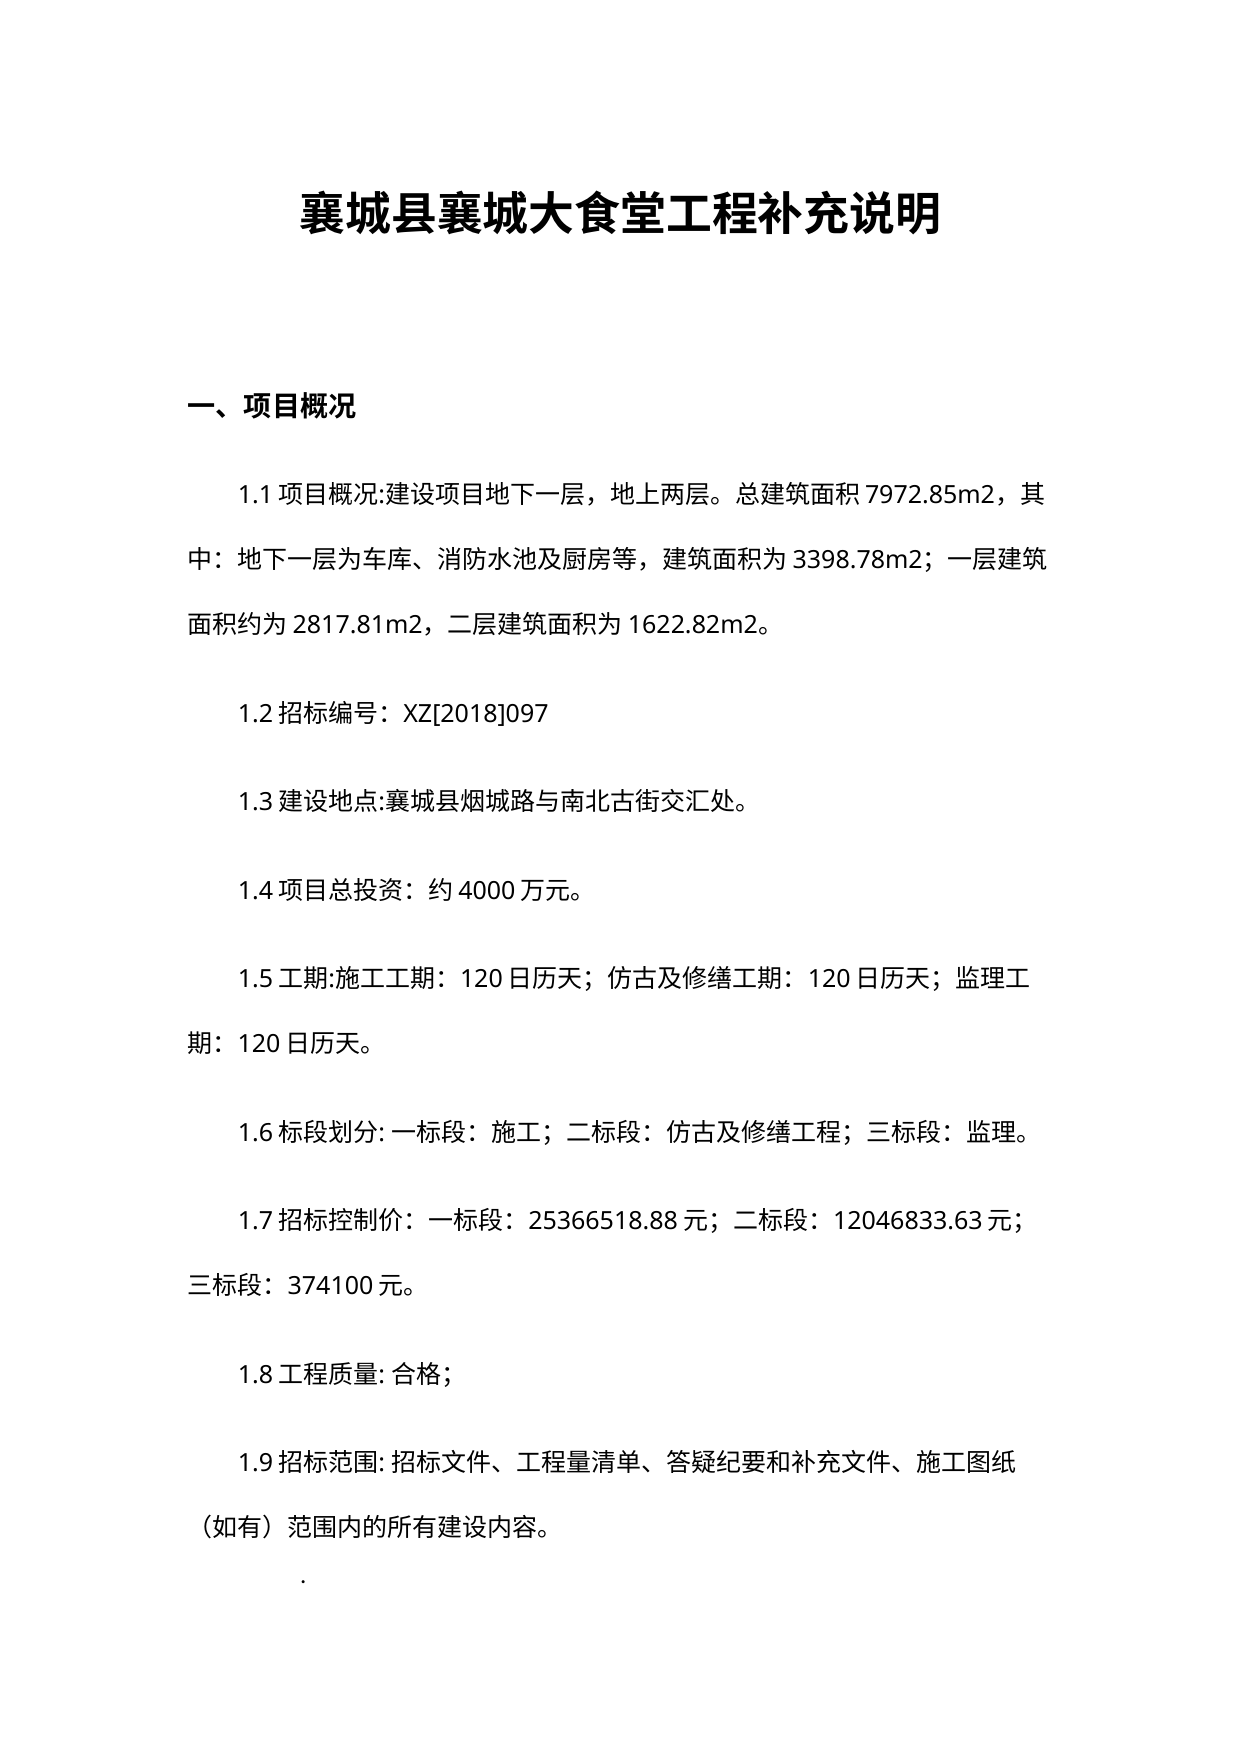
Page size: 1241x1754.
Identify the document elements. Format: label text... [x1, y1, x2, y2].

text 1.9招标范围: 招标文件、工程量清单、答疑纪要和补充文件、施工图纸（如有）范围内的所有建设内容。 [187, 1428, 1053, 1558]
text 1.5工期:施工工期：120日历天；仿古及修缮工期：120日历天；监理工期：120日历天。 [187, 944, 1053, 1074]
text 一、项目概况 [187, 372, 1053, 437]
text 1.2招标编号：XZ[2018]097 [187, 679, 1053, 744]
text 1.3建设地点:襄城县烟城路与南北古街交汇处。 [187, 767, 1053, 832]
text 1.6标段划分: 一标段：施工；二标段：仿古及修缮工程；三标段：监理。 [187, 1098, 1053, 1163]
text 1.8工程质量: 合格； [187, 1340, 1053, 1405]
text 1.4项目总投资：约4000万元。 [187, 856, 1053, 921]
text 1.7招标控制价：一标段：25366518.88元；二标段：12046833.63元；三标段：374100元。 [187, 1186, 1053, 1316]
text 1.1项目概况:建设项目地下一层，地上两层。总建筑面积7972.85m2，其中：地下一层为车库、消防水池及厨房等，建筑面积为3398.78m2；一层建筑面积约为2817.81m2，二层建筑面积为1622.82m2。 [187, 460, 1053, 655]
text 襄城县襄城大食堂工程补充说明 [187, 162, 1053, 259]
